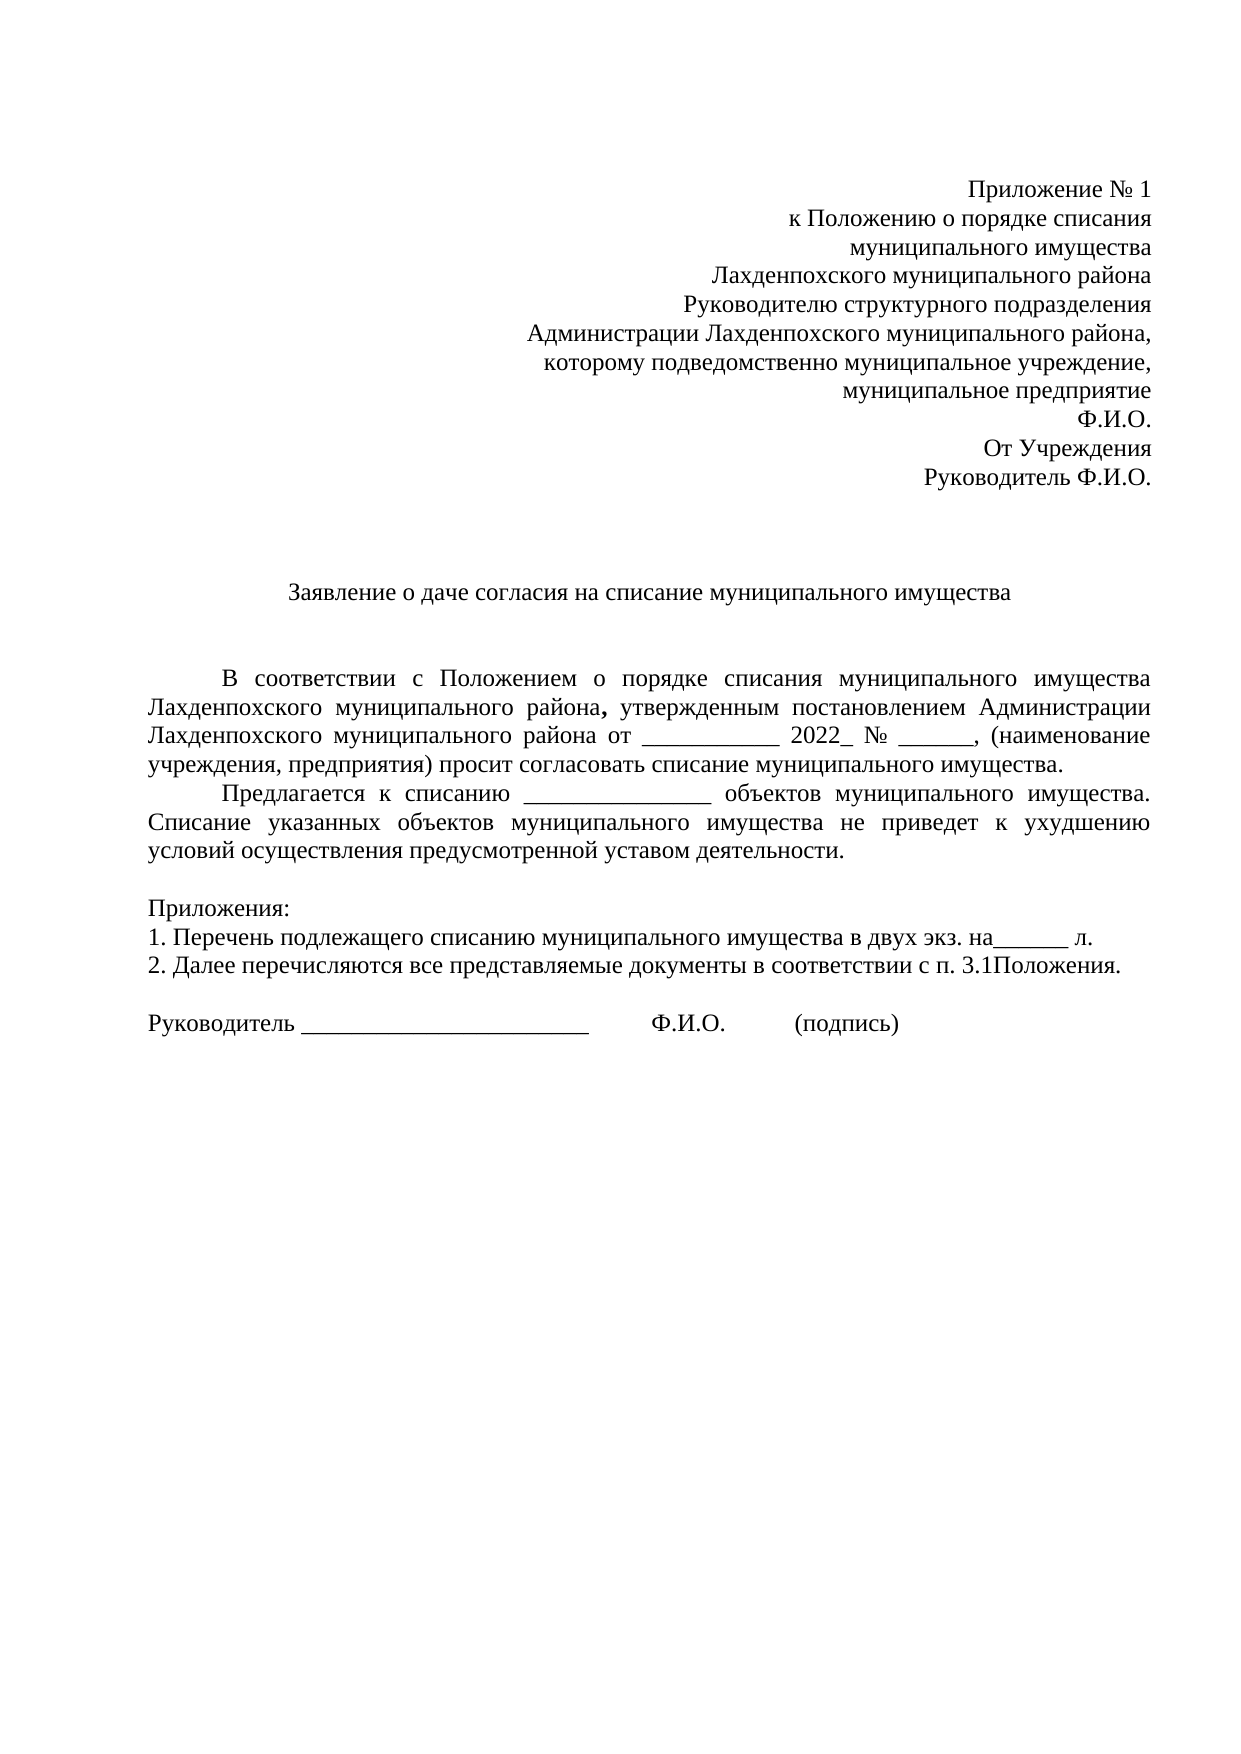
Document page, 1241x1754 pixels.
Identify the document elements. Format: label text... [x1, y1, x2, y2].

text Ф.И.О. [148, 404, 1152, 433]
text В соответствии с Положением о порядке списания муниципального имущества Лахденпохского муниципального района, утвержденным постановлением Администрации Лахденпохского муниципального района от ___________ 2022_ № ______, (наименование учреждения, предприятия) просит согласовать списание муниципального имущества. [148, 663, 1152, 778]
text Администрации Лахденпохского муниципального района, [148, 318, 1152, 347]
text Лахденпохского муниципального района [148, 260, 1152, 289]
text Приложение № 1 [148, 174, 1152, 203]
text муниципальное предприятие [148, 375, 1152, 404]
text которому подведомственно муниципальное учреждение, [148, 347, 1152, 375]
text Руководителю структурного подразделения [148, 289, 1152, 318]
text муниципального имущества [148, 232, 1152, 260]
text Руководитель _______________________ Ф.И.О. (подпись) [148, 1008, 1152, 1037]
text Приложения: [148, 893, 1152, 922]
text Руководитель Ф.И.О. [148, 462, 1152, 490]
text Заявление о даче согласия на списание муниципального имущества [148, 577, 1152, 605]
text к Положению о порядке списания [148, 203, 1152, 232]
text 2. Далее перечисляются все представляемые документы в соответствии с п. 3.1Положения. [148, 950, 1152, 979]
text От Учреждения [148, 433, 1152, 462]
text Предлагается к списанию _______________ объектов муниципального имущества. Списание указанных объектов муниципального имущества не приведет к ухудшению условий осуществления предусмотренной уставом деятельности. [148, 778, 1152, 864]
text 1. Перечень подлежащего списанию муниципального имущества в двух экз. на______ л. [148, 922, 1152, 950]
